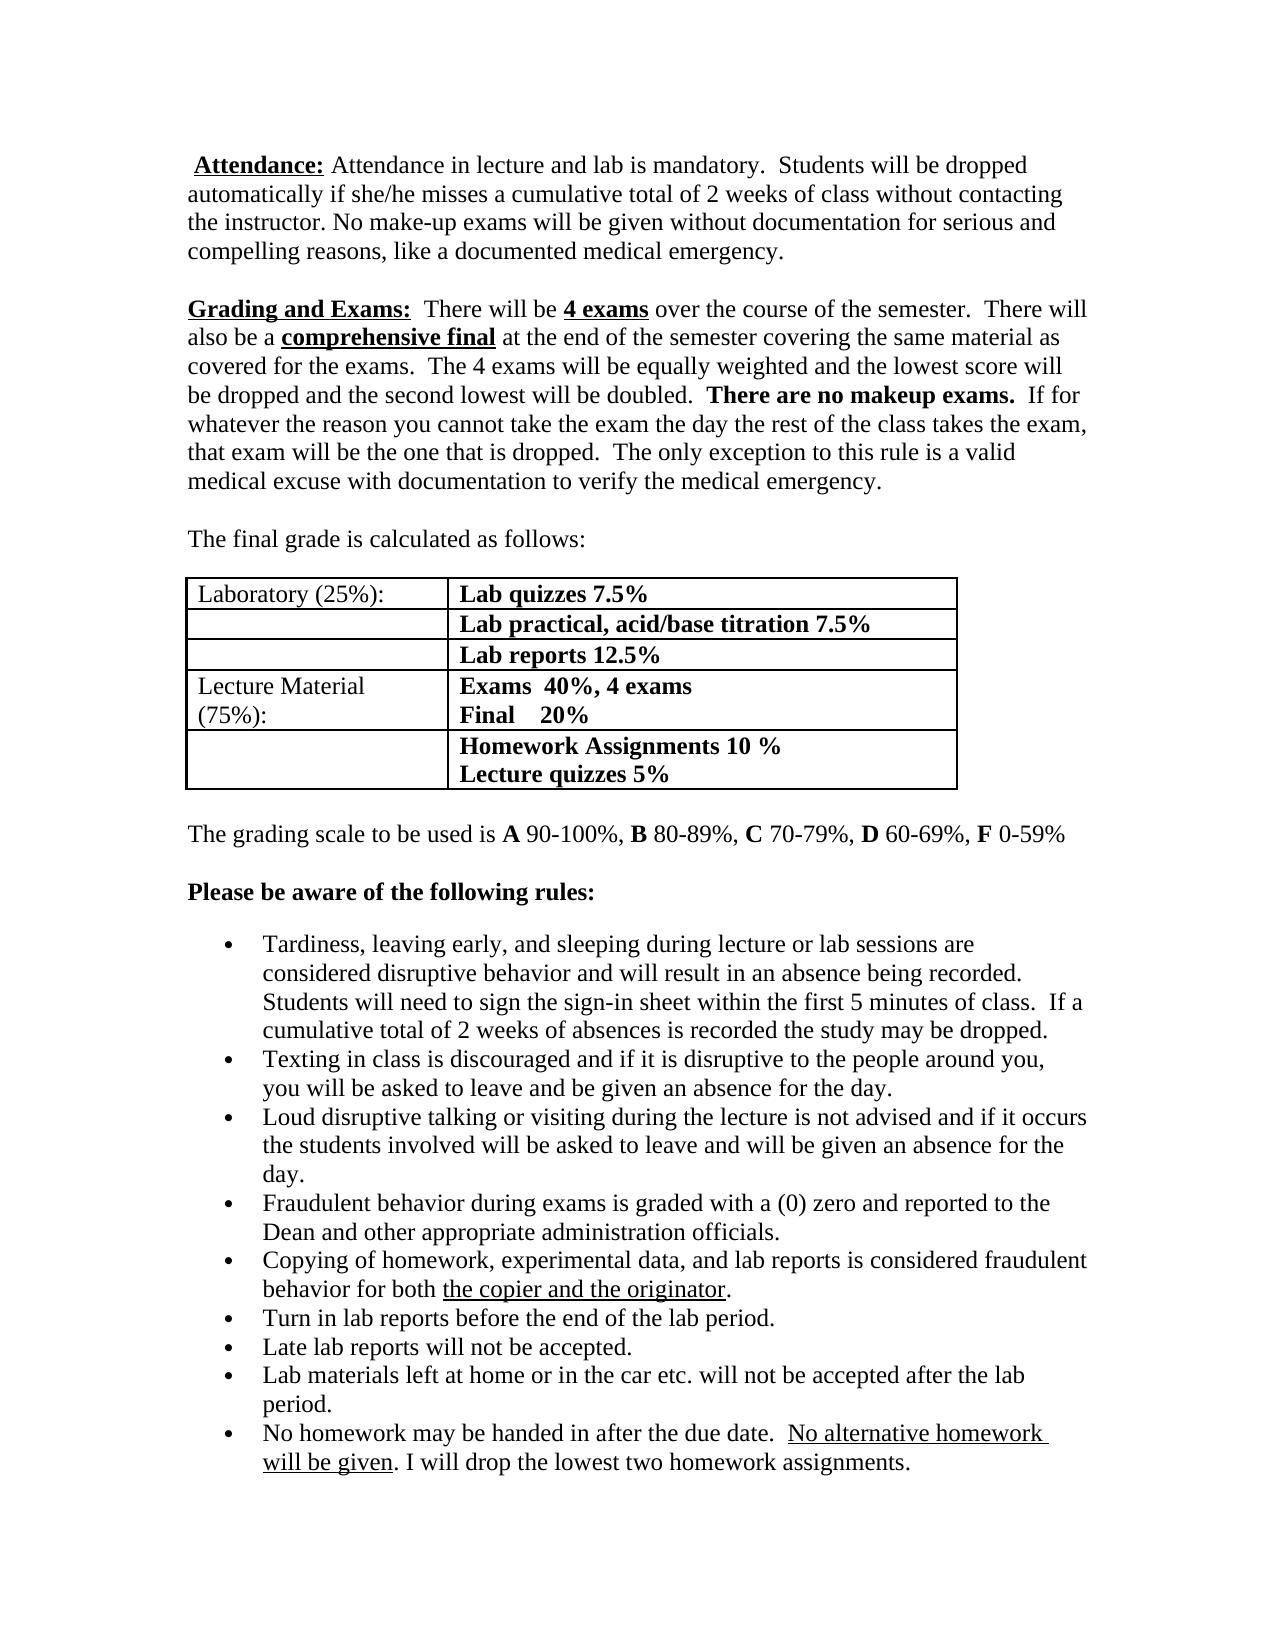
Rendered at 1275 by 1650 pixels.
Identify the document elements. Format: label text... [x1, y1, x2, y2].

text Please be aware of the following rules: [187, 877, 1087, 905]
list No homework may be handed in after the due date. No alternative homework will be given. I will drop the lowest two homework assignments. [225, 1418, 1087, 1476]
table_header Lab quizzes 7.5% [449, 579, 956, 607]
text Attendance: Attendance in lecture and lab is mandatory. Students will be dropped automatically if she/he misses a cumulative total of 2 weeks of class without contacting the instructor. No make-up exams will be given without documentation for serious and compelling reasons, like a documented medical emergency. [187, 150, 1087, 265]
table_header Laboratory (25%): [188, 579, 447, 607]
table_cell [188, 640, 447, 669]
table_cell Lecture Material (75%): [188, 671, 447, 729]
list Texting in class is discouraged and if it is disruptive to the people around you, you will be asked to leave and be given an absence for the day. [225, 1044, 1087, 1102]
list Copying of homework, experimental data, and lab reports is considered fraudulent behavior for both the copier and the originator. [225, 1246, 1087, 1303]
list Lab materials left at home or in the car etc. will not be accepted after the lab period. [225, 1361, 1087, 1418]
table_cell [188, 731, 447, 788]
text The grading scale to be used is A 90-100%, B 80-89%, C 70-79%, D 60-69%, F 0-59% [187, 819, 1087, 848]
table_cell Homework Assignments 10 % Lecture quizzes 5% [449, 731, 956, 788]
text The final grade is calculated as follows: [187, 524, 1087, 552]
table_cell Lab practical, acid/base titration 7.5% [449, 610, 956, 638]
list Fraudulent behavior during exams is graded with a (0) zero and reported to the Dean and other appropriate administration officials. [225, 1188, 1087, 1246]
table_cell Lab reports 12.5% [449, 640, 956, 669]
list Late lab reports will not be accepted. [225, 1332, 1087, 1361]
list Loud disruptive talking or visiting during the lecture is not advised and if it occurs the students involved will be asked to leave and will be given an absence for the day. [225, 1102, 1087, 1188]
list Tardiness, leaving early, and sleeping during lecture or lab sessions are considered disruptive behavior and will result in an absence being recorded. Students will need to sign the sign-in sheet within the first 5 minutes of class. If a cumulative total of 2 weeks of absences is recorded the study may be dropped. [225, 929, 1087, 1044]
table_cell [188, 610, 447, 638]
text Grading and Exams: There will be 4 exams over the course of the semester. There will also be a comprehensive final at the end of the semester covering the same material as covered for the exams. The 4 exams will be equally weighted and the lowest score will be dropped and the second lowest will be doubled. There are no makeup exams. If for whatever the reason you cannot take the exam the day the rest of the class takes the exam, that exam will be the one that is dropped. The only exception to this rule is a valid medical excuse with documentation to verify the medical emergency. [187, 294, 1087, 495]
table_cell Exams 40%, 4 exams Final 20% [449, 671, 956, 729]
list Turn in lab reports before the end of the lab period. [225, 1303, 1087, 1332]
